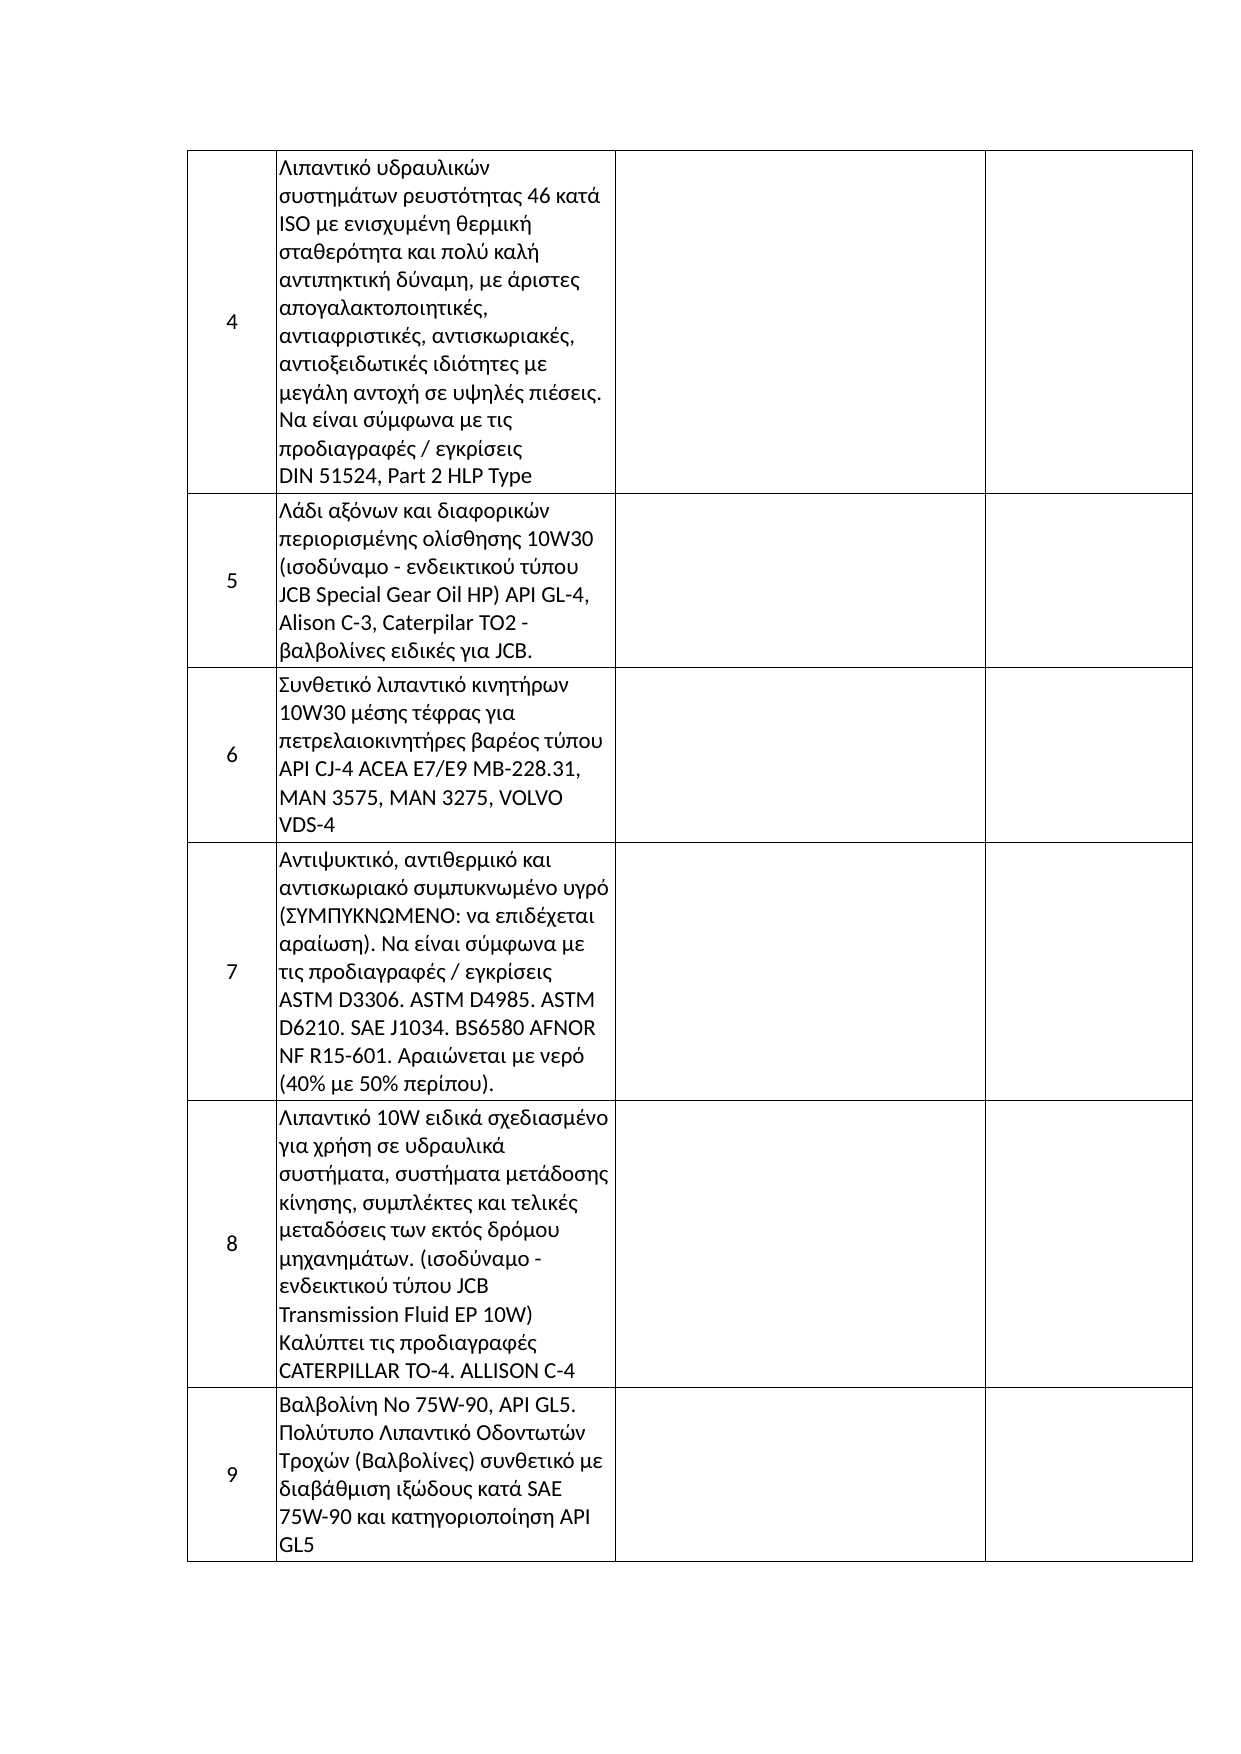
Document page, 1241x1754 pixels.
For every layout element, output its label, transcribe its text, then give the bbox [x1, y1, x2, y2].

table_cell [616, 668, 985, 842]
table_cell [616, 151, 985, 493]
table_cell 5 [188, 494, 276, 667]
table_cell 8 [188, 1101, 276, 1387]
table_cell 7 [188, 843, 276, 1100]
table_cell [616, 1101, 985, 1387]
table_cell [986, 668, 1192, 842]
table_cell 6 [188, 668, 276, 842]
table_cell [986, 494, 1192, 667]
table_cell [616, 494, 985, 667]
table_cell [986, 151, 1192, 493]
table_cell Βαλβολίνη Νο 75W-90, API GL5. Πολύτυπο Λιπαντικό Οδοντωτών Τροχών (Βαλβολίνες) συνθετικό με διαβάθμιση ιξώδους κατά SAE 75W-90 και κατηγοριοποίηση API GL5 [277, 1388, 615, 1561]
table_cell Λάδι αξόνων και διαφορικών περιορισμένης ολίσθησης 10W30 (ισοδύναμο - ενδεικτικού τύπου JCB Special Gear Oil HP) API GL-4, Alison C-3, Caterpilar TO2 - βαλβολίνες ειδικές για JCB. [277, 494, 615, 667]
table_cell 9 [188, 1388, 276, 1561]
table_cell [616, 1388, 985, 1561]
table_cell Αντιψυκτικό, αντιθερμικό και αντισκωριακό συμπυκνωμένο υγρό (ΣΥΜΠΥΚΝΩΜΕΝΟ: να επιδέχεται αραίωση). Να είναι σύμφωνα με τις προδιαγραφές / εγκρίσεις ASTM D3306. ASTM D4985. ASTM D6210. SAE J1034. BS6580 AFNOR NF R15-601. Αραιώνεται με νερό (40% με 50% περίπου). [277, 843, 615, 1100]
table_cell 4 [188, 151, 276, 493]
table_cell [986, 1101, 1192, 1387]
table_cell [986, 1388, 1192, 1561]
table_cell Λιπαντικό υδραυλικών συστημάτων ρευστότητας 46 κατά ISO με ενισχυμένη θερμική σταθερότητα και πολύ καλή αντιπηκτική δύναμη, με άριστες απογαλακτοποιητικές, αντιαφριστικές, αντισκωριακές, αντιοξειδωτικές ιδιότητες με μεγάλη αντοχή σε υψηλές πιέσεις. Να είναι σύμφωνα με τις προδιαγραφές / εγκρίσεις DIN 51524, Part 2 HLP Type [277, 151, 615, 493]
table_cell [616, 843, 985, 1100]
table_cell [986, 843, 1192, 1100]
table_cell Συνθετικό λιπαντικό κινητήρων 10W30 μέσης τέφρας για πετρελαιοκινητήρες βαρέος τύπου API CJ-4 ACEA E7/E9 MB-228.31, MAN 3575, MAN 3275, VOLVO VDS-4 [277, 668, 615, 842]
table_cell Λιπαντικό 10W ειδικά σχεδιασμένο για χρήση σε υδραυλικά συστήματα, συστήματα μετάδοσης κίνησης, συμπλέκτες και τελικές μεταδόσεις των εκτός δρόμου μηχανημάτων. (ισοδύναμο - ενδεικτικού τύπου JCB Transmission Fluid EP 10W) Καλύπτει τις προδιαγραφές CATERPILLAR TO-4. ALLISON C-4 [277, 1101, 615, 1387]
